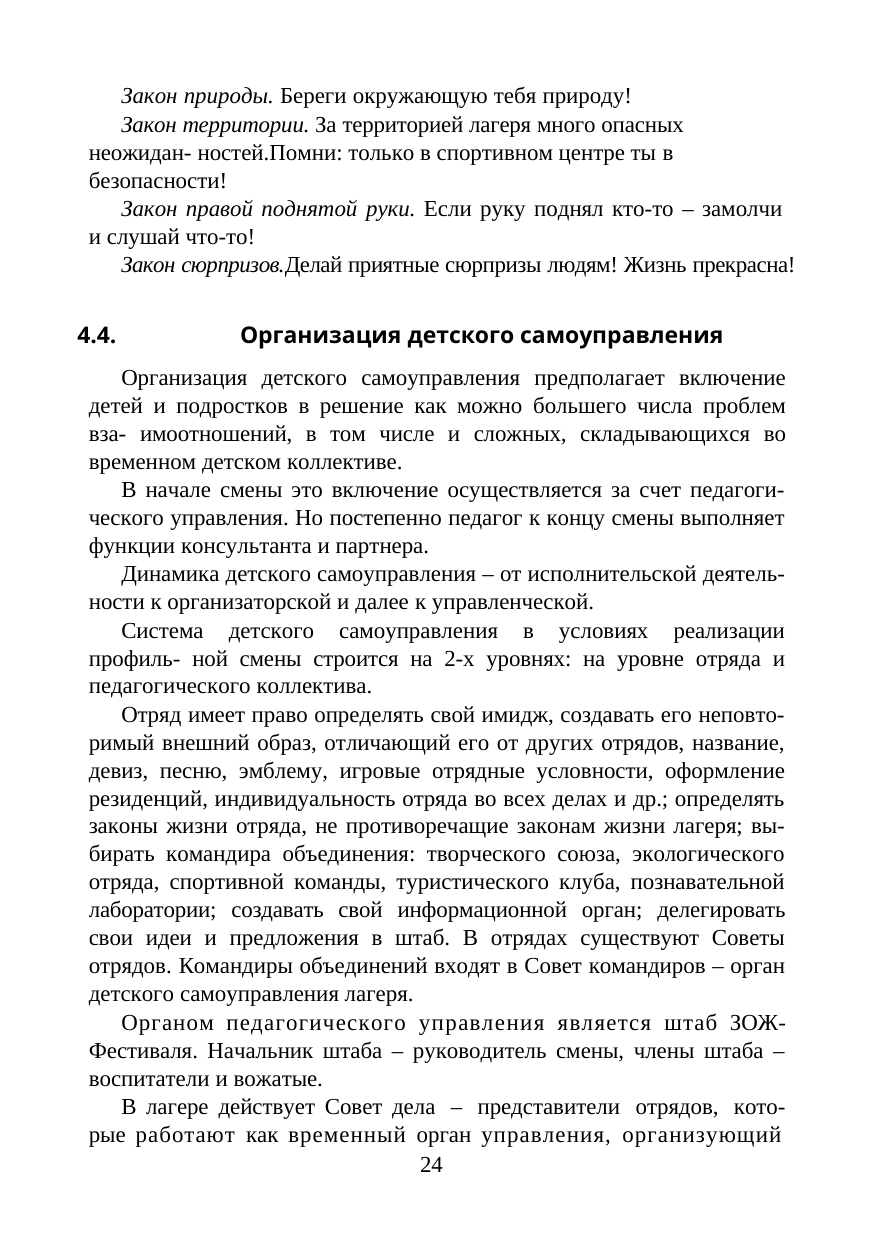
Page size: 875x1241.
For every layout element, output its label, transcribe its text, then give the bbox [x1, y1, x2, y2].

text Закон территории. За территорией лагеря много опасных неожидан- ностей.Помни: только в спортивном центре ты в безопасности! [88, 111, 786, 193]
text Закон правой поднятой руки. Если руку поднял кто-то – замолчи и слушай что-то! [88, 195, 786, 249]
text Закон природы. Береги окружающую тебя природу! [121, 82, 799, 109]
text В начале смены это включение осуществляется за счет педагоги- ческого управления. Но постепенно педагог к концу смены выполняет функции консультанта и партнера. [88, 476, 786, 559]
subtitle Организация детского самоуправления [77, 319, 797, 351]
text Динамика детского самоуправления – от исполнительской деятель- ности к организаторской и далее к управленческой. [88, 561, 786, 615]
text Органом педагогического управления является штаб ЗОЖ- Фестиваля. Начальник штаба – руководитель смены, члены штаба – воспитатели и вожатые. [88, 1009, 786, 1091]
text Закон сюрпризов.Делай приятные сюрпризы людям! Жизнь прекрасна! [121, 251, 799, 277]
text Отряд имеет право определять свой имидж, создавать его неповто- римый внешний образ, отличающий его от других отрядов, название, девиз, песню, эмблему, игровые отрядные условности, оформление резиденций, индивидуальность отряда во всех делах и др.; определять законы жизни отряда, не противоречащие законам жизни лагеря; вы- бирать командира объединения: творческого союза, экологического отряда, спортивной команды, туристического клуба, познавательной лаборатории; создавать свой информационной орган; делегировать свои идеи и предложения в штаб. В отрядах существуют Советы отрядов. Командиры объединений входят в Совет командиров – орган детского самоуправления лагеря. [88, 701, 786, 1006]
text Система детского самоуправления в условиях реализации профиль- ной смены строится на 2-х уровнях: на уровне отряда и педагогического коллектива. [88, 617, 786, 699]
text В лагере действует Совет дела – представители отрядов, кото- рые работают как временный орган управления, организующий [88, 1093, 786, 1148]
text Организация детского самоуправления предполагает включение детей и подростков в решение как можно большего числа проблем вза- имоотношений, в том числе и сложных, складывающихся во временном детском коллективе. [88, 364, 786, 474]
